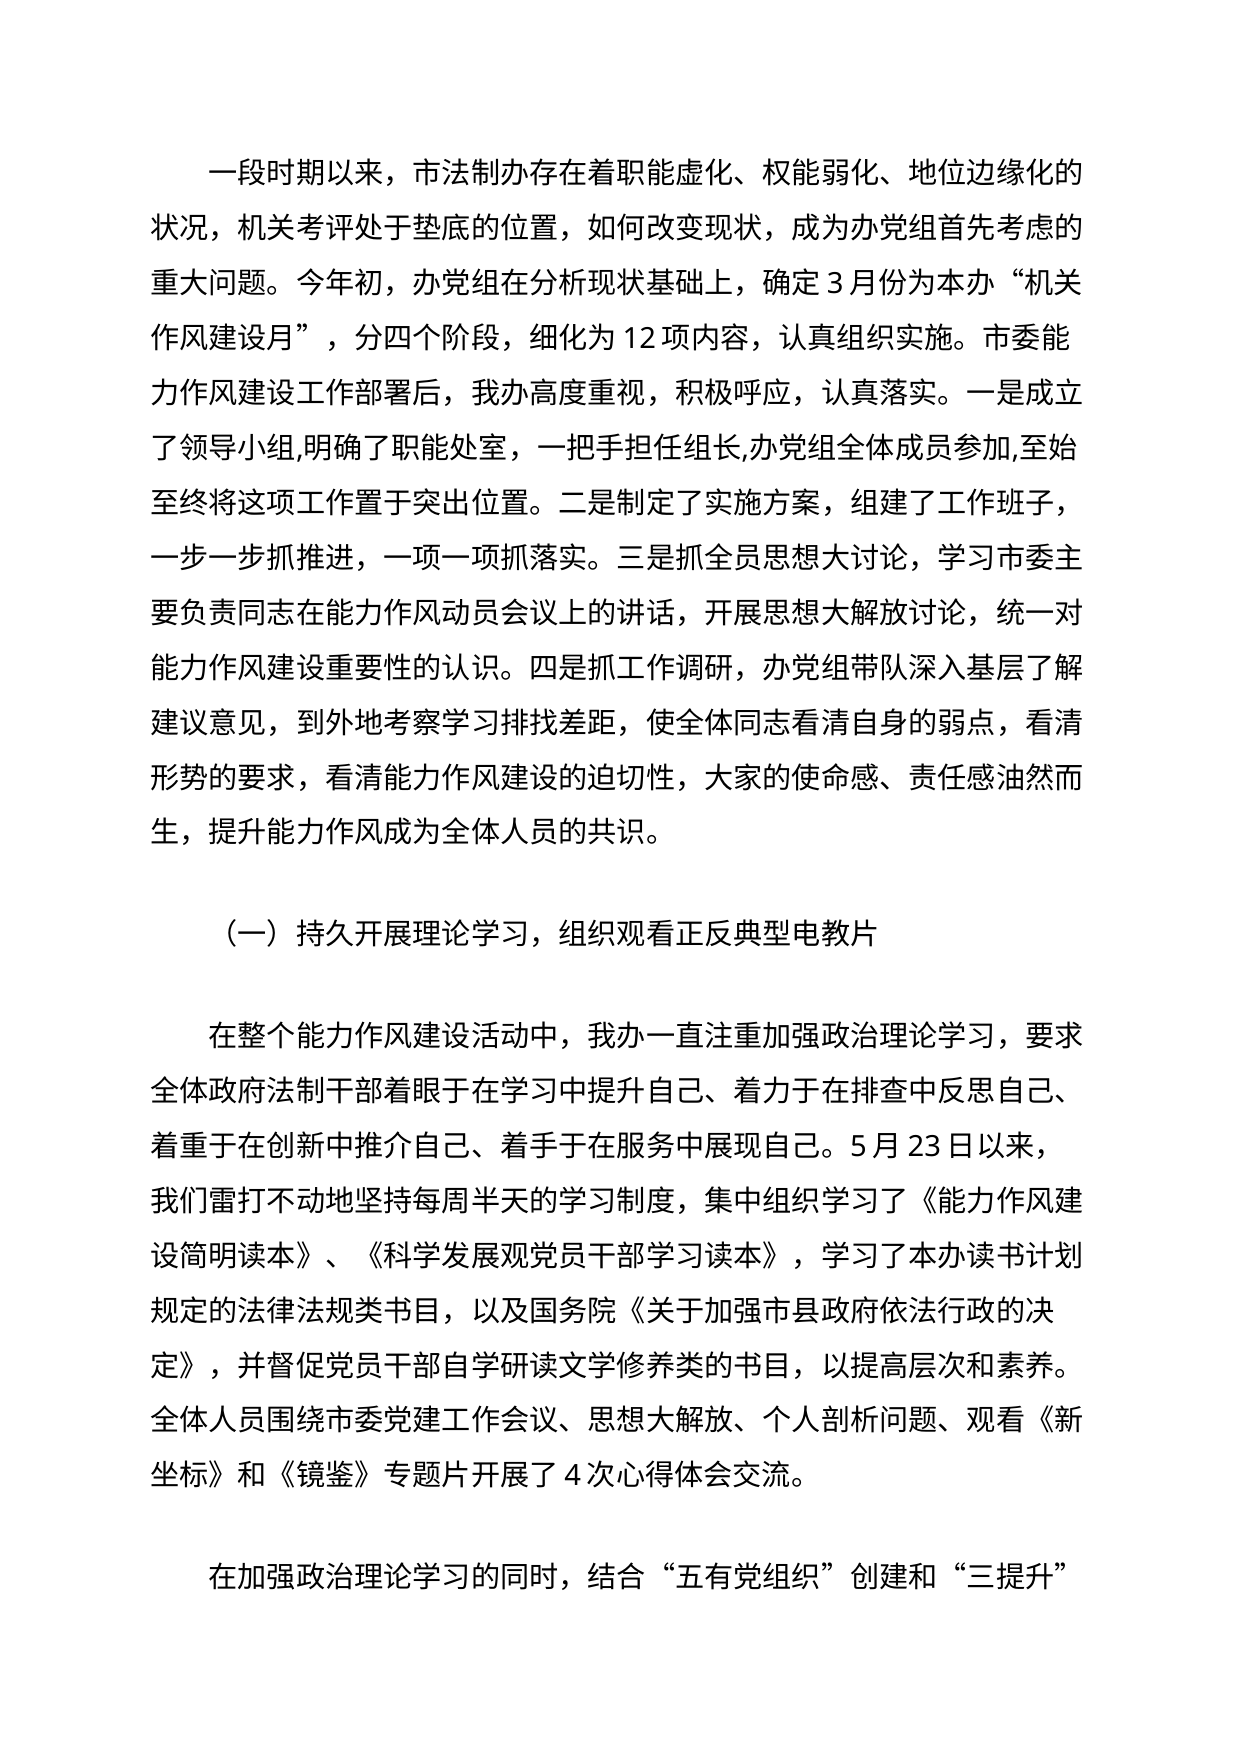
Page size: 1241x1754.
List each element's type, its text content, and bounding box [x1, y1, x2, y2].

text 一段时期以来，市法制办存在着职能虚化、权能弱化、地位边缘化的状况，机关考评处于垫底的位置，如何改变现状，成为办党组首先考虑的重大问题。今年初，办党组在分析现状基础上，确定3月份为本办“机关作风建设月”，分四个阶段，细化为12项内容，认真组织实施。市委能力作风建设工作部署后，我办高度重视，积极呼应，认真落实。一是成立了领导小组,明确了职能处室，一把手担任组长,办党组全体成员参加,至始至终将这项工作置于突出位置。二是制定了实施方案，组建了工作班子，一步一步抓推进，一项一项抓落实。三是抓全员思想大讨论，学习市委主要负责同志在能力作风动员会议上的讲话，开展思想大解放讨论，统一对能力作风建设重要性的认识。四是抓工作调研，办党组带队深入基层了解建议意见，到外地考察学习排找差距，使全体同志看清自身的弱点，看清形势的要求，看清能力作风建设的迫切性，大家的使命感、责任感油然而生，提升能力作风成为全体人员的共识。 [150, 150, 1090, 851]
text 在整个能力作风建设活动中，我办一直注重加强政治理论学习，要求全体政府法制干部着眼于在学习中提升自己、着力于在排查中反思自己、着重于在创新中推介自己、着手于在服务中展现自己。5月23日以来，我们雷打不动地坚持每周半天的学习制度，集中组织学习了《能力作风建设简明读本》、《科学发展观党员干部学习读本》，学习了本办读书计划规定的法律法规类书目，以及国务院《关于加强市县政府依法行政的决定》，并督促党员干部自学研读文学修养类的书目，以提高层次和素养。全体人员围绕市委党建工作会议、思想大解放、个人剖析问题、观看《新坐标》和《镜鉴》专题片开展了4次心得体会交流。 [150, 1013, 1090, 1494]
text （一）持久开展理论学习，组织观看正反典型电教片 [150, 911, 1090, 953]
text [150, 1554, 1090, 1596]
